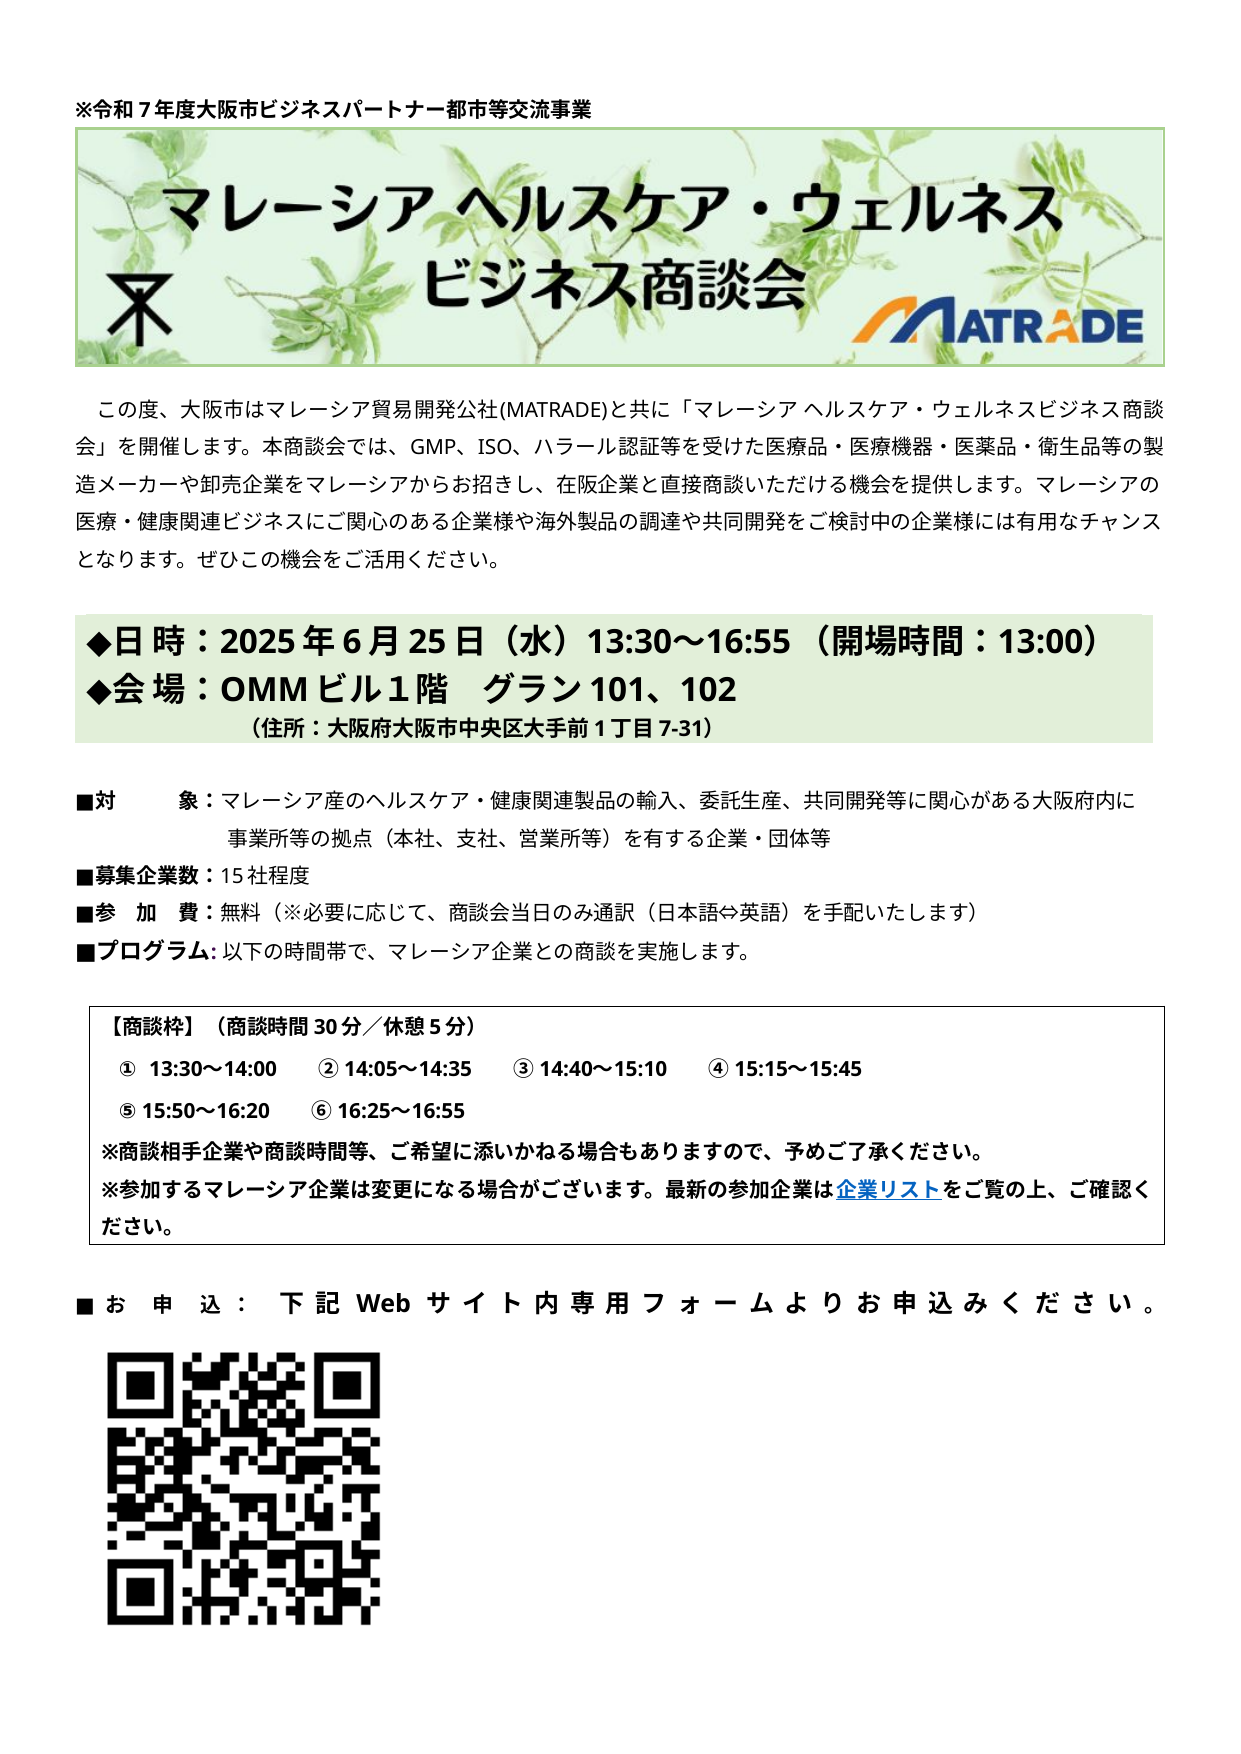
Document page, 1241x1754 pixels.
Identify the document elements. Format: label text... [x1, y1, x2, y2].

picture [78, 130, 1163, 364]
text ■参 加 費：無料（※必要に応じて、商談会当日のみ通訳（日本語⇔英語）を手配いたします） [75, 893, 1165, 931]
text ■募集企業数：15社程度 [75, 856, 1165, 893]
picture [75, 1320, 413, 1658]
text ※令和7年度大阪市ビジネスパートナー都市等交流事業 [75, 89, 1165, 127]
text ■対 象：マレーシア産のヘルスケア・健康関連製品の輸入、委託生産、共同開発等に関心がある大阪府内に [75, 781, 1165, 818]
table_header ◆日 時：2025年6月25日（水）13:30～16:55 （開場時間：13:00） ◆会 場：OMMビル１階 グラン101、102 （住所：大阪府大阪市中央区大手前1丁目7-31） [75, 615, 1153, 743]
table_cell ※商談相手企業や商談時間等、ご希望に添いかねる場合もありますので、予めご了承ください。 ※参加するマレーシア企業は変更になる場合がございます。最新の参加企業は企業リストをご覧の上、ご確認ください。 [90, 1132, 1164, 1244]
text この度、大阪市はマレーシア貿易開発公社(MATRADE)と共に「マレーシア ヘルスケア・ウェルネスビジネス商談会」を開催します。本商談会では、GMP、ISO、ハラール認証等を受けた医療品・医療機器・医薬品・衛生品等の製造メーカーや卸売企業をマレーシアからお招きし、在阪企業と直接商談いただける機会を提供します。マレーシアの医療・健康関連ビジネスにご関心のある企業様や海外製品の調達や共同開発をご検討中の企業様には有用なチャンスとなります。ぜひこの機会をご活用ください。 [75, 389, 1165, 577]
text ■プログラム: 以下の時間帯で、マレーシア企業との商談を実施します。 [75, 931, 1165, 968]
text 事業所等の拠点（本社、支社、営業所等）を有する企業・団体等 [206, 818, 1165, 856]
table_header 【商談枠】（商談時間30分／休憩5分） 13:30～14:00 ② 14:05～14:35 ③ 14:40～15:10 ④ 15:15～15:45 ⑤ 15:50～16:20 ⑥ 16:25～16:55 [90, 1007, 1164, 1132]
